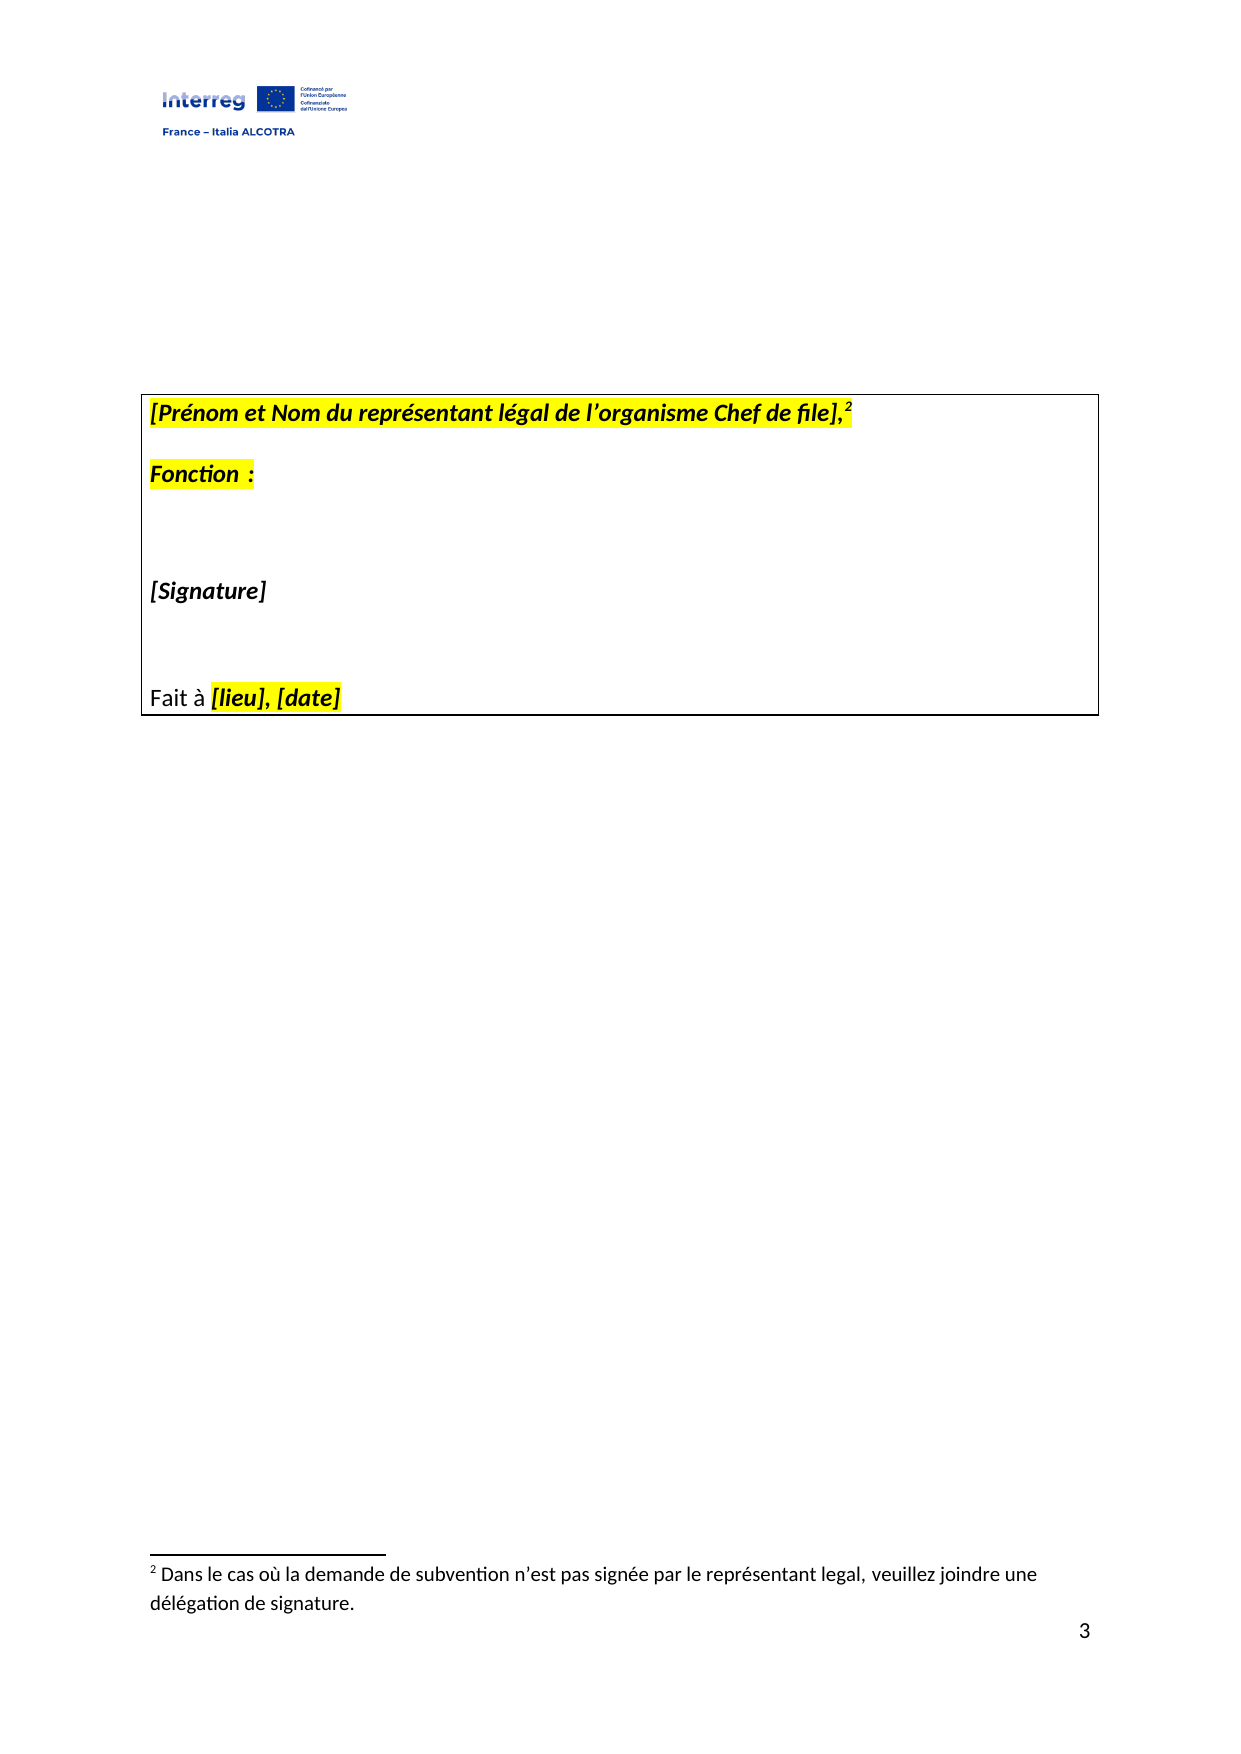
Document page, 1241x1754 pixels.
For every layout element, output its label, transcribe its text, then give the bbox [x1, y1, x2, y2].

text [Prénom et Nom du représentant légal de l’organisme Chef de file], [142, 395, 1098, 428]
text Fonction : [150, 458, 1090, 489]
text Fait à [lieu], [date] [142, 679, 1098, 714]
picture [150, 73, 395, 148]
text [Signature] [142, 572, 1098, 606]
